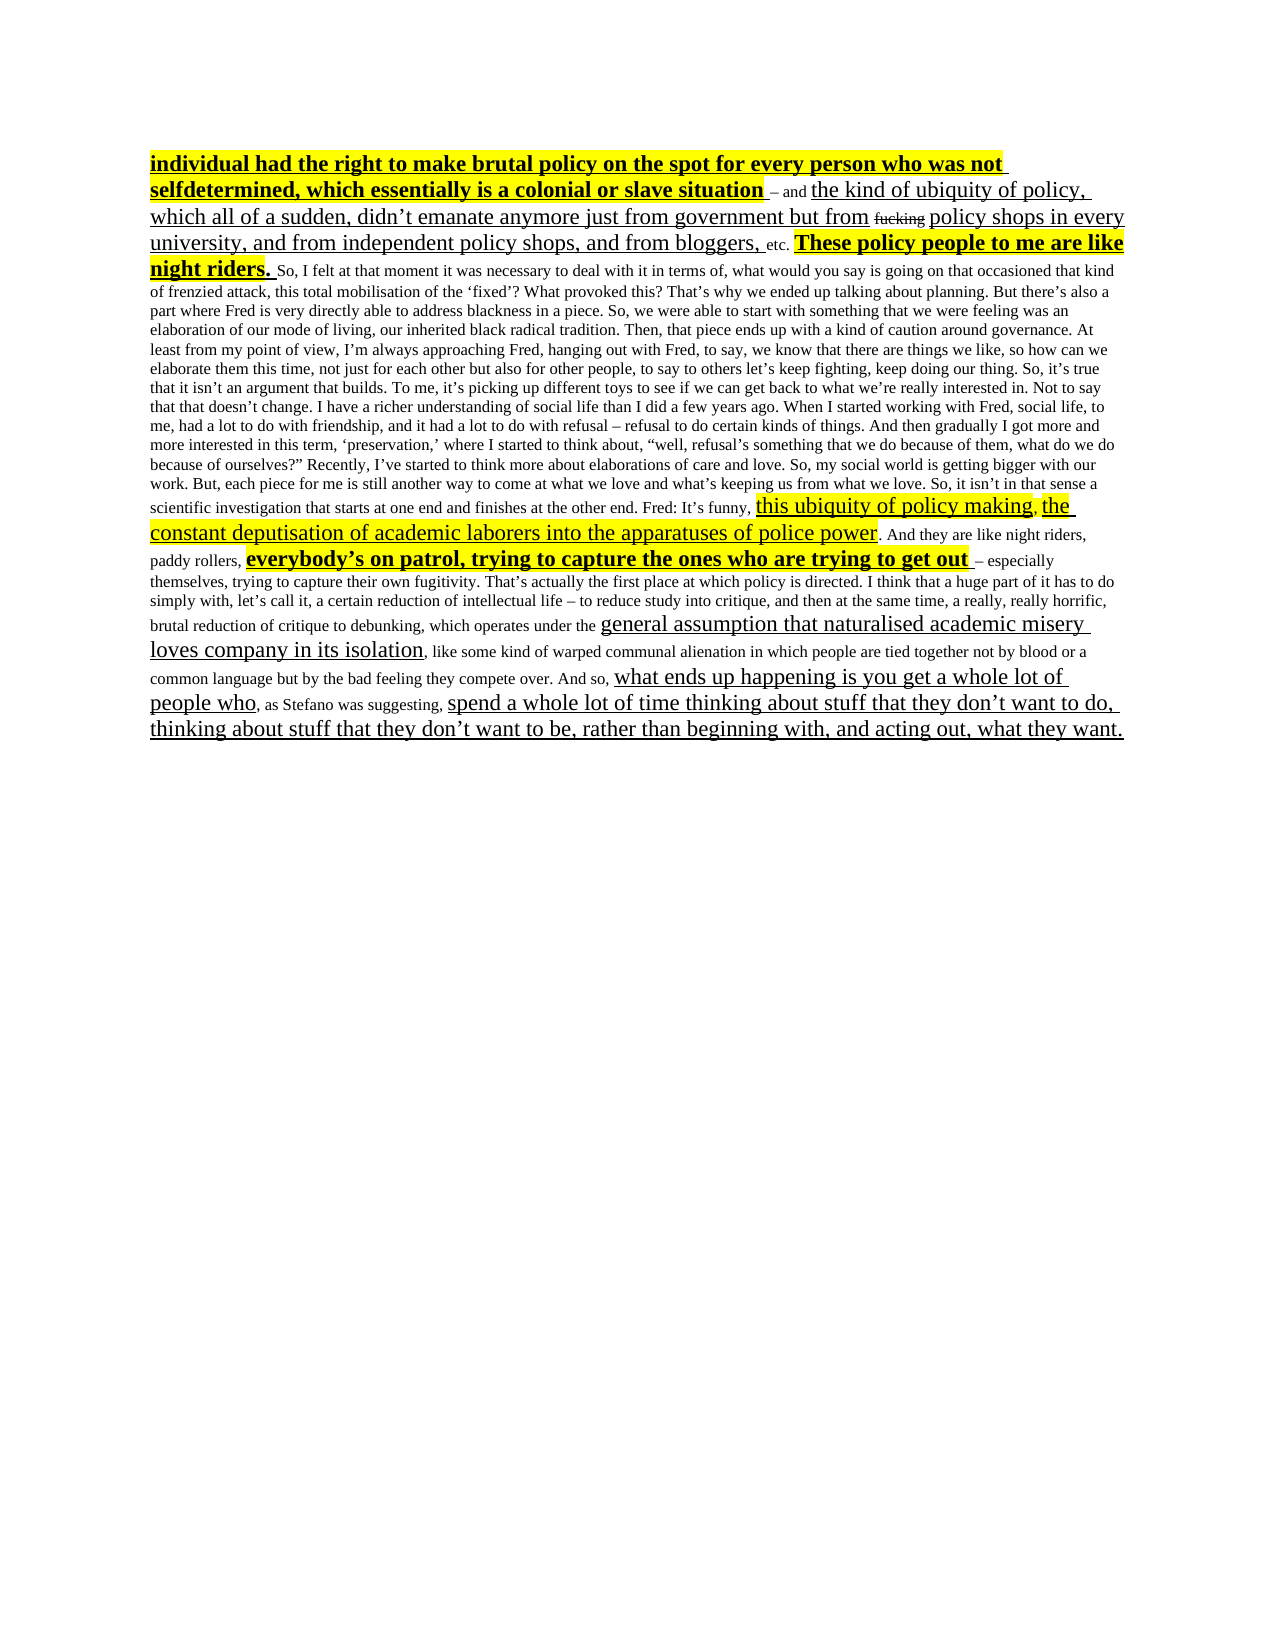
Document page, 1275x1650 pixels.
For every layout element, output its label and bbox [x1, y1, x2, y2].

text [150, 150, 1125, 742]
